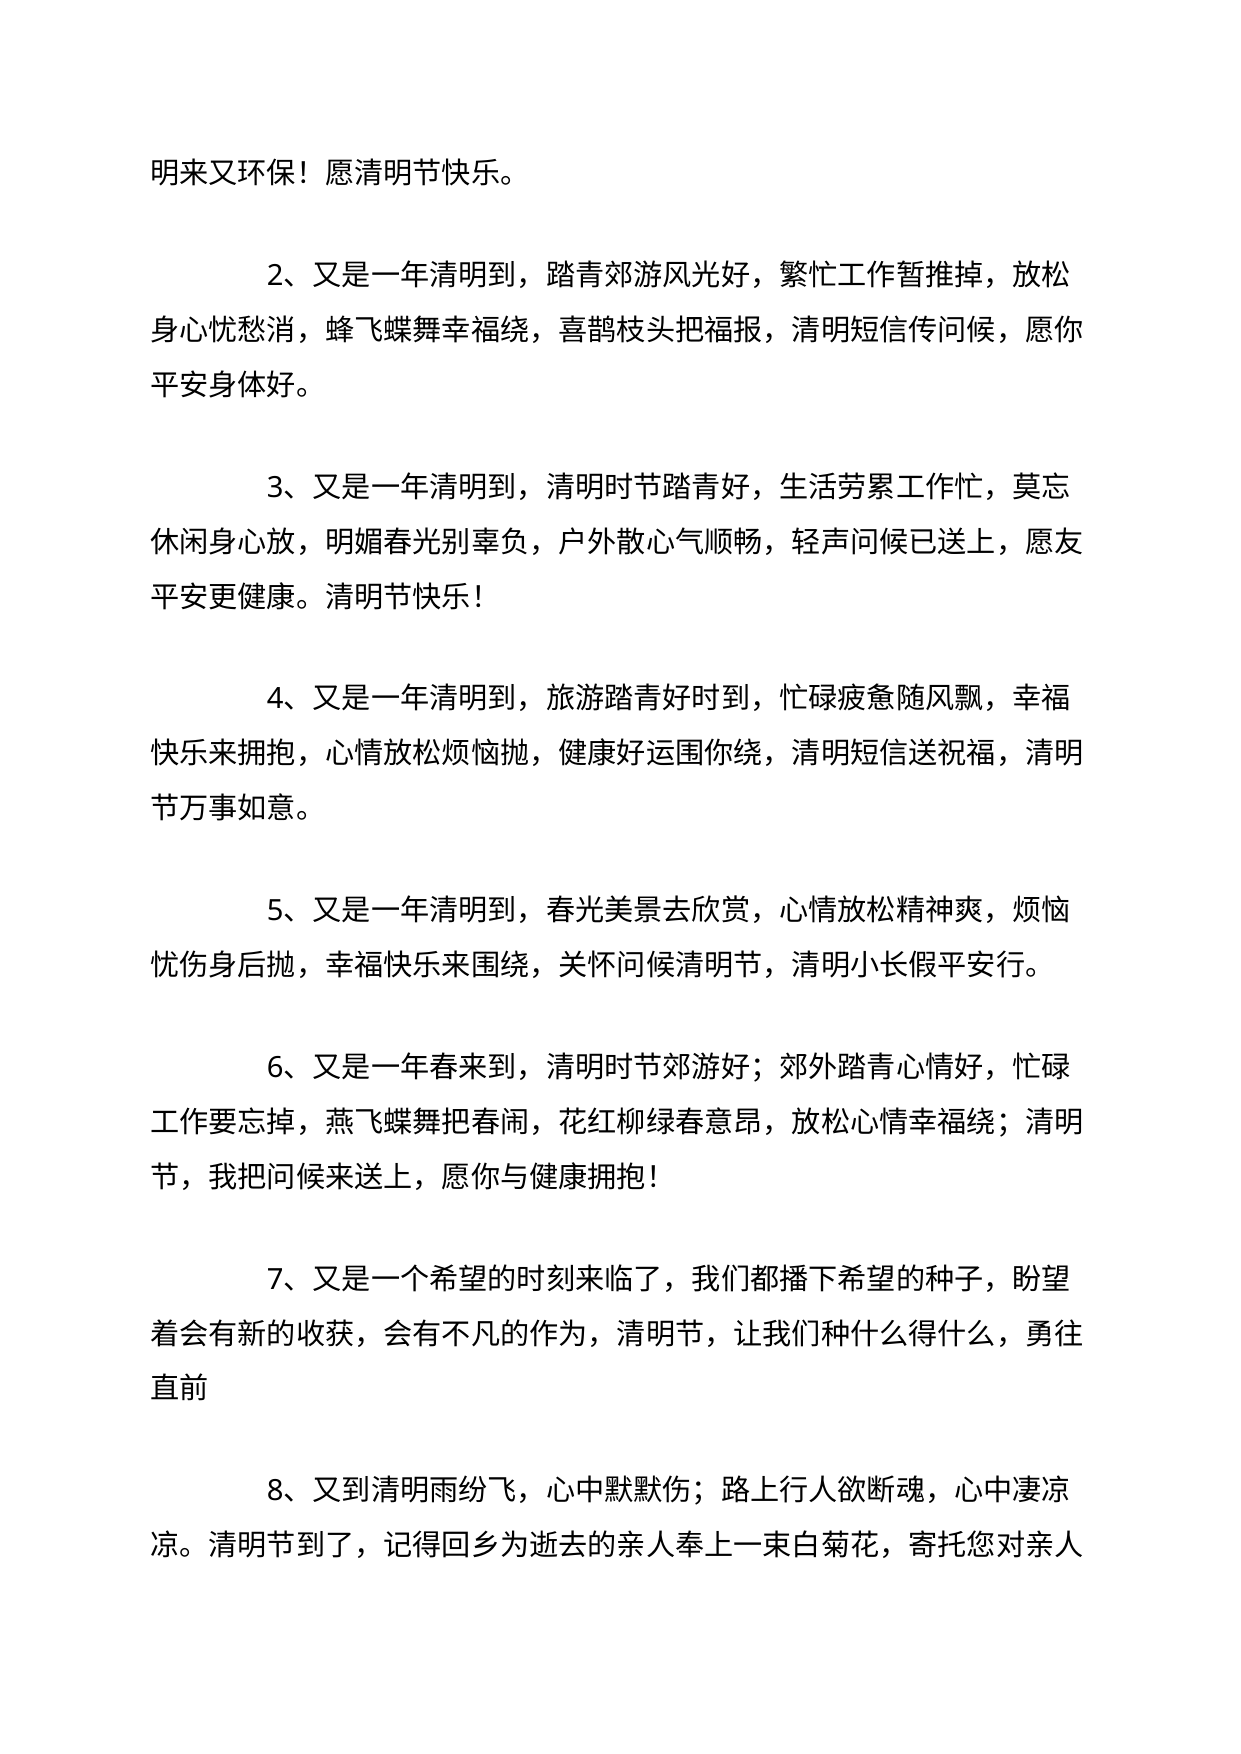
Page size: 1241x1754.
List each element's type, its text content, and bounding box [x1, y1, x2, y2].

text 7、又是一个希望的时刻来临了，我们都播下希望的种子，盼望着会有新的收获，会有不凡的作为，清明节，让我们种什么得什么，勇往直前 [150, 1255, 1090, 1407]
text 3、又是一年清明到，清明时节踏青好，生活劳累工作忙，莫忘休闲身心放，明媚春光别辜负，户外散心气顺畅，轻声问候已送上，愿友平安更健康。清明节快乐！ [150, 463, 1090, 616]
text 6、又是一年春来到，清明时节郊游好；郊外踏青心情好，忙碌工作要忘掉，燕飞蝶舞把春闹，花红柳绿春意昂，放松心情幸福绕；清明节，我把问候来送上，愿你与健康拥抱！ [150, 1043, 1090, 1196]
text 4、又是一年清明到，旅游踏青好时到，忙碌疲惫随风飘，幸福快乐来拥抱，心情放松烦恼抛，健康好运围你绕，清明短信送祝福，清明节万事如意。 [150, 675, 1090, 827]
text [150, 1467, 1090, 1564]
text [150, 150, 1090, 192]
text 5、又是一年清明到，春光美景去欣赏，心情放松精神爽，烦恼忧伤身后抛，幸福快乐来围绕，关怀问候清明节，清明小长假平安行。 [150, 887, 1090, 984]
text 2、又是一年清明到，踏青郊游风光好，繁忙工作暂推掉，放松身心忧愁消，蜂飞蝶舞幸福绕，喜鹊枝头把福报，清明短信传问候，愿你平安身体好。 [150, 252, 1090, 404]
